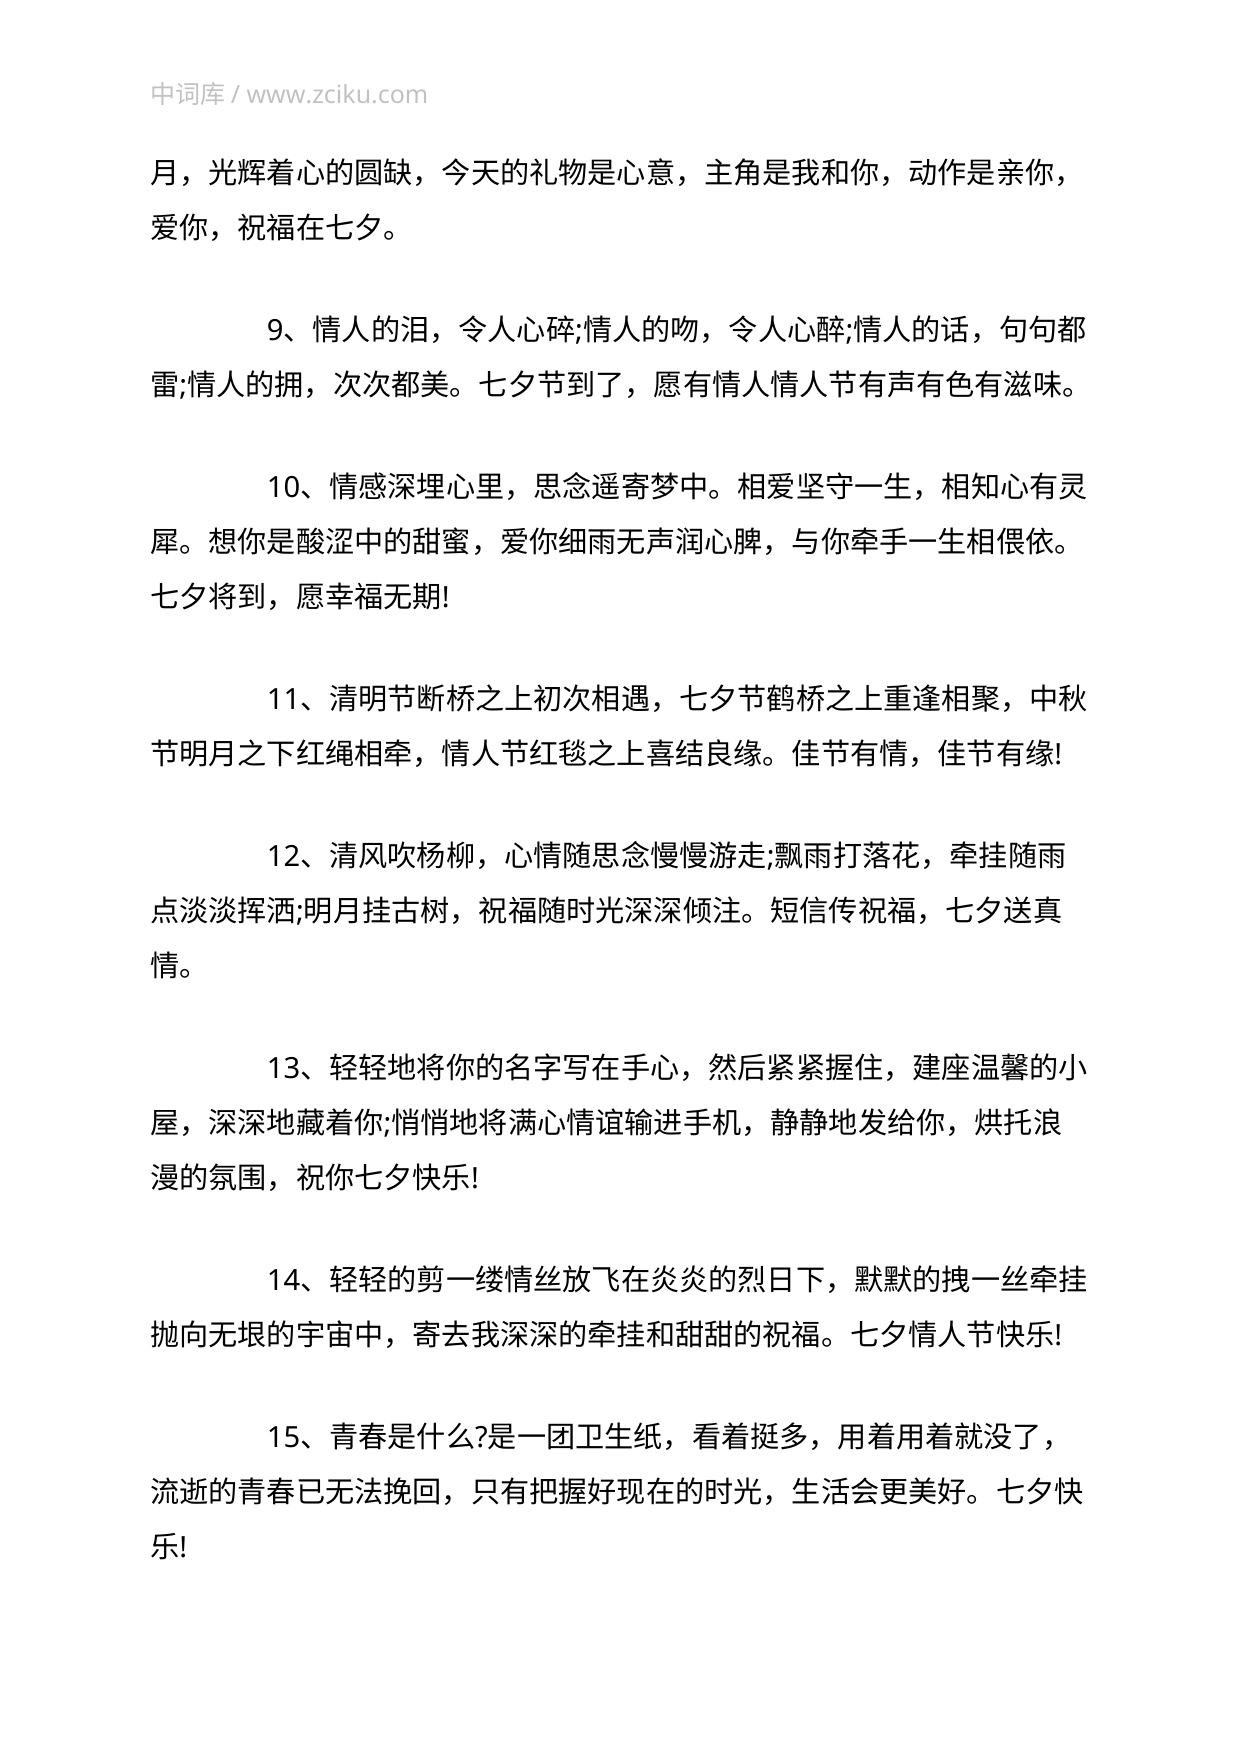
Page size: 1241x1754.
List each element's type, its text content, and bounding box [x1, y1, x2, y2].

text 11、清明节断桥之上初次相遇，七夕节鹤桥之上重逢相聚，中秋节明月之下红绳相牵，情人节红毯之上喜结良缘。佳节有情，佳节有缘! [150, 676, 1090, 773]
text 9、情人的泪，令人心碎;情人的吻，令人心醉;情人的话，句句都雷;情人的拥，次次都美。七夕节到了，愿有情人情人节有声有色有滋味。 [150, 307, 1090, 404]
text 12、清风吹杨柳，心情随思念慢慢游走;飘雨打落花，牵挂随雨点淡淡挥洒;明月挂古树，祝福随时光深深倾注。短信传祝福，七夕送真情。 [150, 832, 1090, 985]
text 13、轻轻地将你的名字写在手心，然后紧紧握住，建座温馨的小屋，深深地藏着你;悄悄地将满心情谊输进手机，静静地发给你，烘托浪漫的氛围，祝你七夕快乐! [150, 1044, 1090, 1197]
text 15、青春是什么?是一团卫生纸，看着挺多，用着用着就没了，流逝的青春已无法挽回，只有把握好现在的时光，生活会更美好。七夕快乐! [150, 1413, 1090, 1566]
text 14、轻轻的剪一缕情丝放飞在炎炎的烈日下，默默的拽一丝牵挂抛向无垠的宇宙中，寄去我深深的牵挂和甜甜的祝福。七夕情人节快乐! [150, 1256, 1090, 1354]
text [150, 150, 1090, 247]
text 10、情感深埋心里，思念遥寄梦中。相爱坚守一生，相知心有灵犀。想你是酸涩中的甜蜜，爱你细雨无声润心脾，与你牵手一生相偎依。七夕将到，愿幸福无期! [150, 464, 1090, 616]
